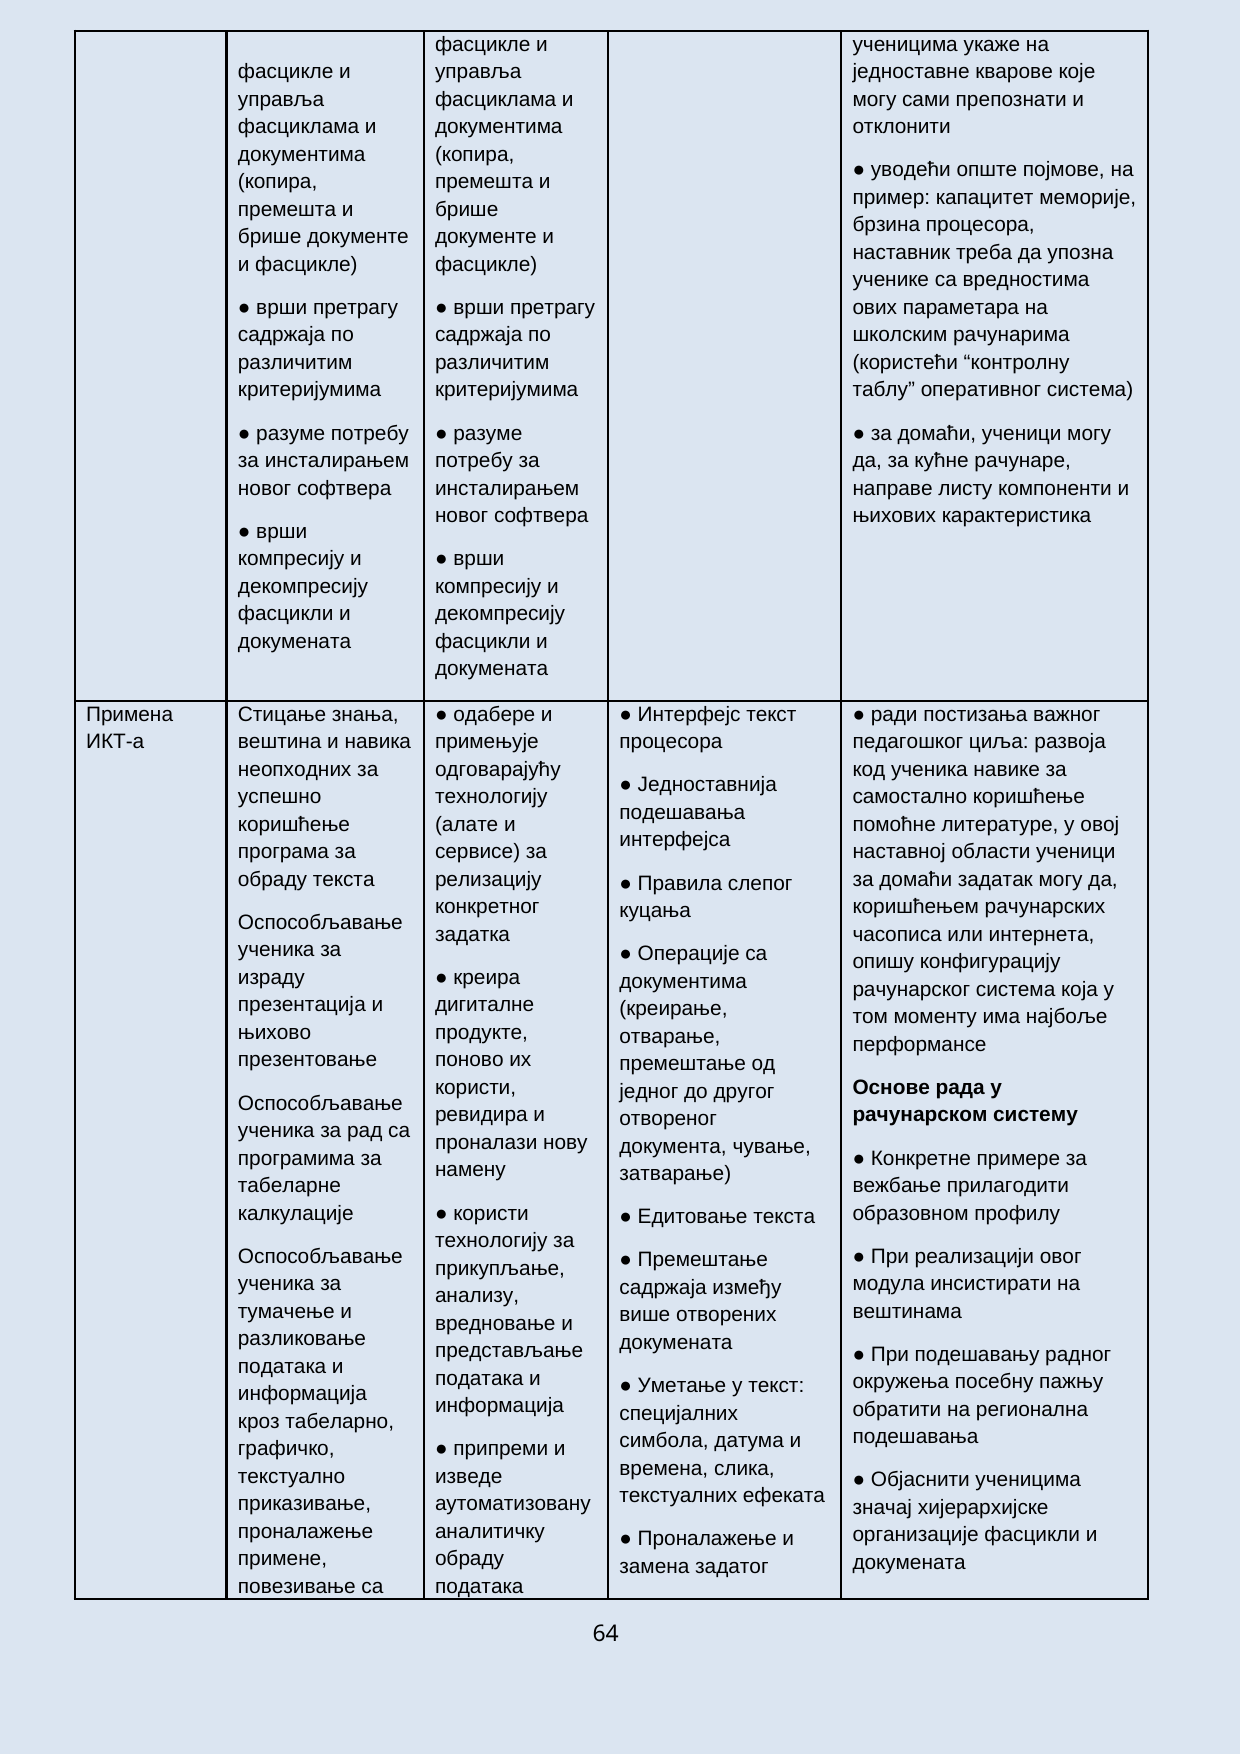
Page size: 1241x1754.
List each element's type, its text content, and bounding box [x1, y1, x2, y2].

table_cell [842, 702, 1147, 1597]
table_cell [609, 702, 840, 1597]
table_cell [425, 702, 607, 1597]
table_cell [425, 32, 607, 699]
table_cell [228, 702, 423, 1597]
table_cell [609, 32, 840, 699]
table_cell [228, 32, 423, 699]
table_cell Примена ИКТ-а [76, 702, 225, 1597]
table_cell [76, 32, 225, 699]
